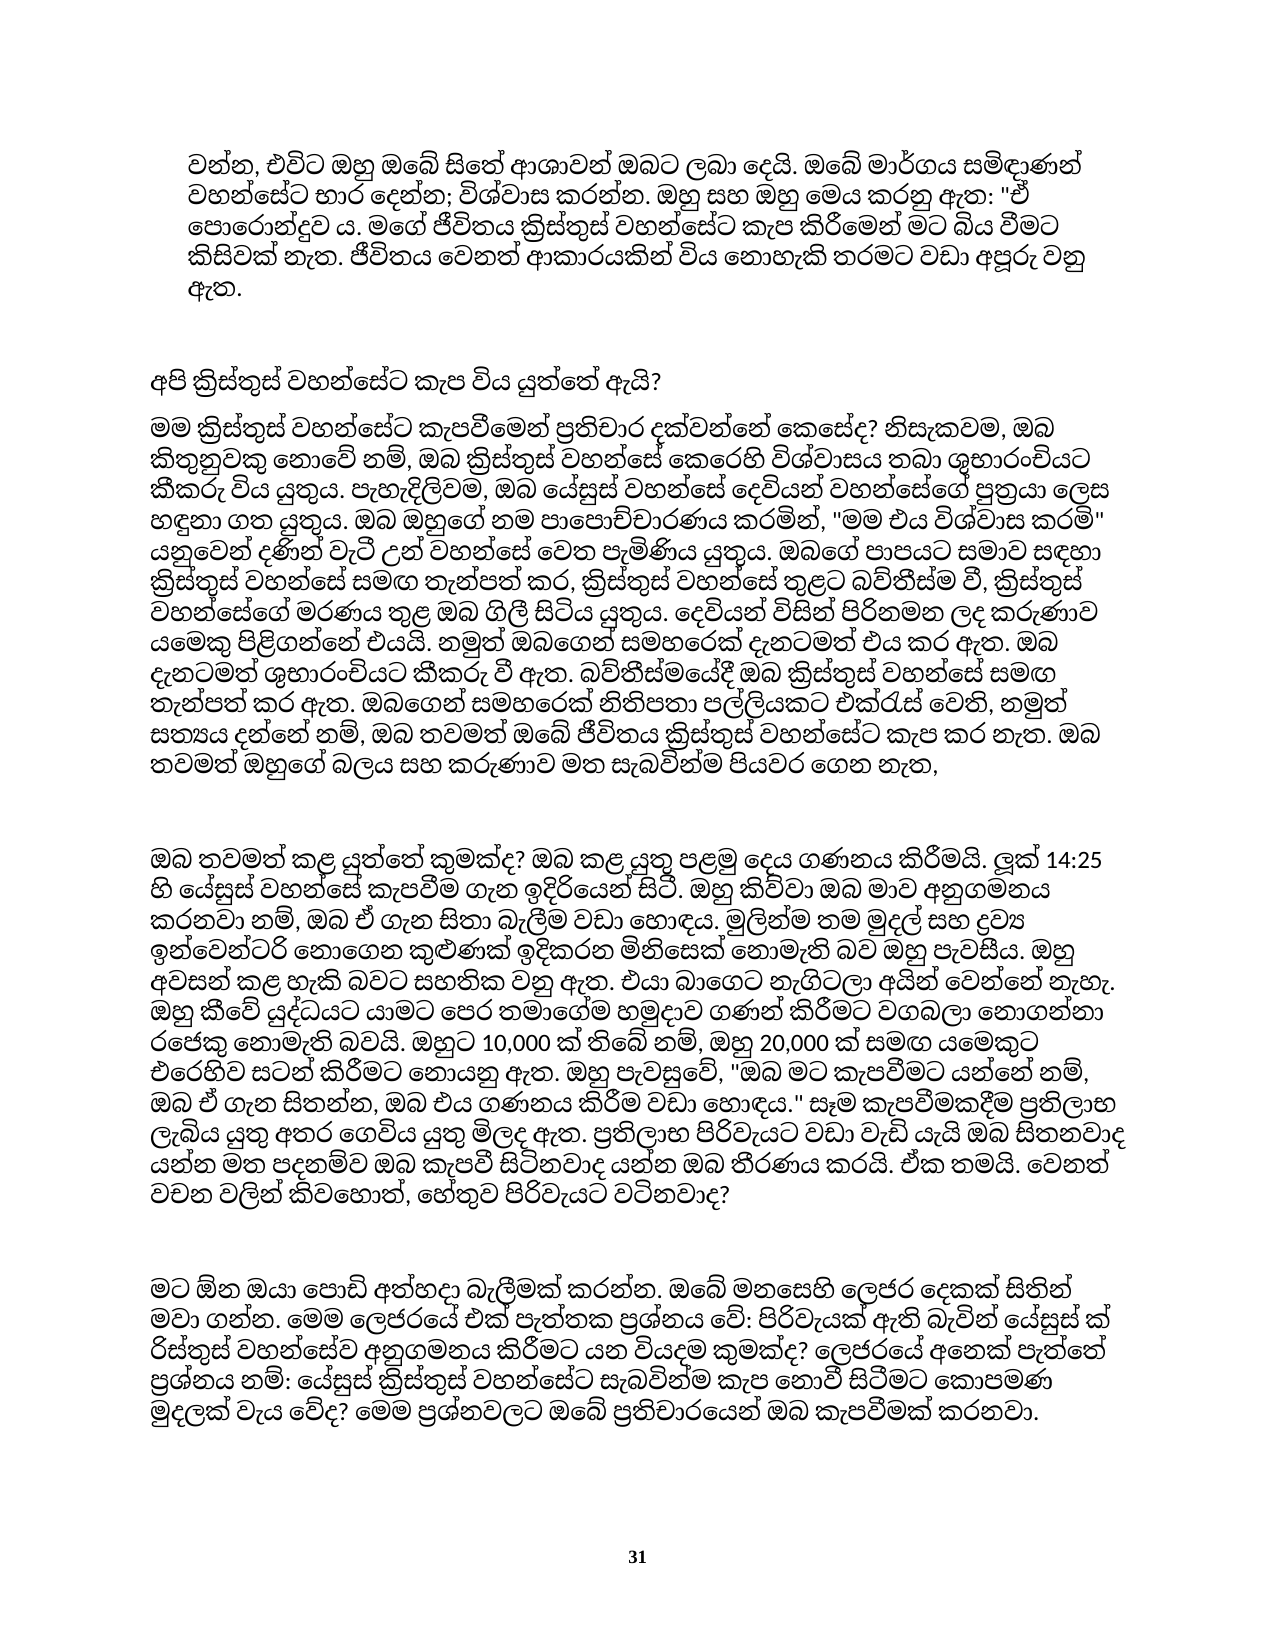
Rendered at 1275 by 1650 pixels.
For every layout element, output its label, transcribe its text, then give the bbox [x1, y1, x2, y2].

text ඔබ තවමත් කළ යුත්තේ කුමක්ද? ඔබ කළ යුතු පළමු දෙය ගණනය කිරීමයි. ලූක් 14:25 හි යේසුස් වහන්සේ කැපවීම ගැන ඉදිරියෙන් සිටී. ඔහු කිව්වා ඔබ මාව අනුගමනය කරනවා නම්, ඔබ ඒ ගැන සිතා බැලීම වඩා හොඳය. මුලින්ම තම මුදල් සහ ද්‍රව්‍ය ඉන්වෙන්ටරි නොගෙන කුළුණක් ඉදිකරන මිනිසෙක් නොමැති බව ඔහු පැවසීය. ඔහු අවසන් කළ හැකි බවට සහතික වනු ඇත. එයා බාගෙට නැගිටලා අයින් වෙන්නේ නැහැ. ඔහු කීවේ යුද්ධයට යාමට පෙර තමාගේම හමුදාව ගණන් කිරීමට වගබලා නොගන්නා රජෙකු නොමැති බවයි. ඔහුට 10,000 ක් තිබේ නම්, ඔහු 20,000 ක් සමඟ යමෙකුට එරෙහිව සටන් කිරීමට නොයනු ඇත. ඔහු පැවසුවේ, "ඔබ මට කැපවීමට යන්නේ නම්, ඔබ ඒ ගැන සිතන්න, ඔබ එය ගණනය කිරීම වඩා හොඳය." සෑම කැපවීමකදීම ප්‍රතිලාභ ලැබිය යුතු අතර ගෙවිය යුතු මිලද ඇත. ප්‍රතිලාභ පිරිවැයට වඩා වැඩි යැයි ඔබ සිතනවාද යන්න මත පදනම්ව ඔබ කැපවී සිටිනවාද යන්න ඔබ තීරණය කරයි. ඒක තමයි. වෙනත් වචන වලින් කිවහොත්, හේතුව පිරිවැයට වටිනවාද? [150, 844, 1125, 1210]
text අපි ක්‍රිස්තුස් වහන්සේට කැප විය යුත්තේ ඇයි? [150, 366, 1125, 397]
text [187, 150, 1125, 303]
text මට ඕන ඔයා පොඩි අත්හදා බැලීමක් කරන්න. ඔබේ මනසෙහි ලෙජර දෙකක් සිතින් මවා ගන්න. මෙම ලෙජරයේ එක් පැත්තක ප්‍රශ්නය වේ: පිරිවැයක් ඇති බැවින් යේසුස් ක්‍රිස්තුස් වහන්සේව අනුගමනය කිරීමට යන වියදම කුමක්ද? ලෙජරයේ අනෙක් පැත්තේ ප්‍රශ්නය නම්: යේසුස් ක්‍රිස්තුස් වහන්සේට සැබවින්ම කැප නොවී සිටීමට කොපමණ මුදලක් වැය වේද? මෙම ප්‍රශ්නවලට ඔබේ ප්‍රතිචාරයෙන් ඔබ කැපවීමක් කරනවා. [150, 1274, 1125, 1426]
text මම ක්‍රිස්තුස් වහන්සේට කැපවීමෙන් ප්‍රතිචාර දක්වන්නේ කෙසේද? නිසැකවම, ඔබ කිතුනුවකු නොවේ නම්, ඔබ ක්‍රිස්තුස් වහන්සේ කෙරෙහි විශ්වාසය තබා ශුභාරංචියට කීකරු විය යුතුය. පැහැදිලිවම, ඔබ යේසුස් වහන්සේ දෙවියන් වහන්සේගේ පුත්‍රයා ලෙස හඳුනා ගත යුතුය. ඔබ ඔහුගේ නම පාපොච්චාරණය කරමින්, "මම එය විශ්වාස කරමි" යනුවෙන් දණින් වැටී උන් වහන්සේ වෙත පැමිණිය යුතුය. ඔබගේ පාපයට සමාව සඳහා ක්‍රිස්තුස් වහන්සේ සමඟ තැන්පත් කර, ක්‍රිස්තුස් වහන්සේ තුළට බව්තීස්ම වී, ක්‍රිස්තුස් වහන්සේගේ මරණය තුළ ඔබ ගිලී සිටිය යුතුය. දෙවියන් විසින් පිරිනමන ලද කරුණාව යමෙකු පිළිගන්නේ එයයි. නමුත් ඔබගෙන් සමහරෙක් දැනටමත් එය කර ඇත. ඔබ දැනටමත් ශුභාරංචියට කීකරු වී ඇත. බව්තීස්මයේදී ඔබ ක්‍රිස්තුස් වහන්සේ සමඟ තැන්පත් කර ඇත. ඔබගෙන් සමහරෙක් නිතිපතා පල්ලියකට එක්රැස් වෙති, නමුත් සත්‍යය දන්නේ නම්, ඔබ තවමත් ඔබේ ජීවිතය ක්‍රිස්තුස් වහන්සේට කැප කර නැත. ඔබ තවමත් ඔහුගේ බලය සහ කරුණාව මත සැබවින්ම පියවර ගෙන නැත, [150, 414, 1125, 780]
